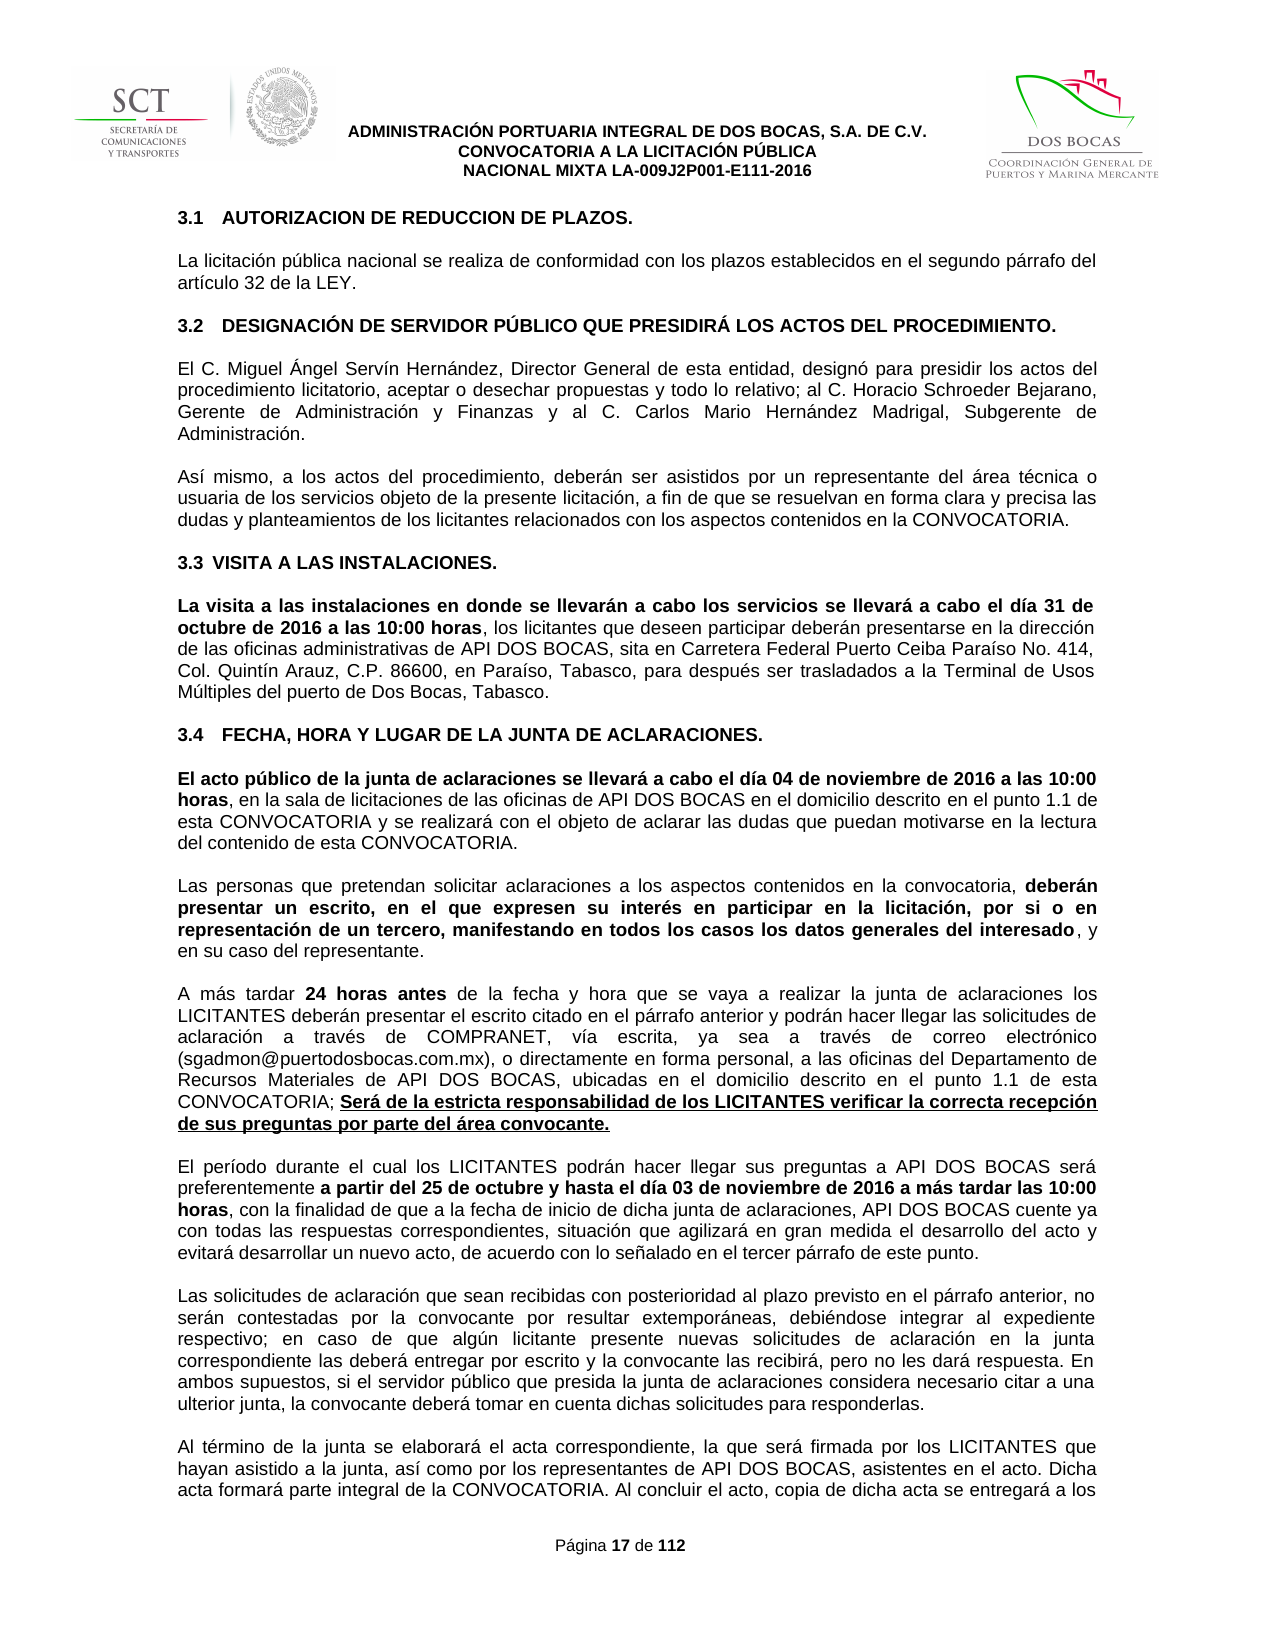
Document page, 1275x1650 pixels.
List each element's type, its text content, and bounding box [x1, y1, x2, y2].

text La visita a las instalaciones en donde se llevarán a cabo los servicios se llevará a cabo el día 31 de octubre de 2016 a las 10:00 horas, los licitantes que deseen participar deberán presentarse en la dirección de las oficinas administrativas de API DOS BOCAS, sita en Carretera Federal Puerto Ceiba Paraíso No. 414, Col. Quintín Arauz, C.P. 86600, en Paraíso, Tabasco, para después ser trasladados a la Terminal de Usos Múltiples del puerto de Dos Bocas, Tabasco. [177, 595, 1095, 703]
text Las personas que pretendan solicitar aclaraciones a los aspectos contenidos en la convocatoria, deberán presentar un escrito, en el que expresen su interés en participar en la licitación, por si o en representación de un tercero, manifestando en todos los casos los datos generales del interesado, y en su caso del representante. [177, 875, 1098, 961]
text A más tardar 24 horas antes de la fecha y hora que se vaya a realizar la junta de aclaraciones los LICITANTES deberán presentar el escrito citado en el párrafo anterior y podrán hacer llegar las solicitudes de aclaración a través de COMPRANET, vía escrita, ya sea a través de correo electrónico (sgadmon@puertodosbocas.com.mx), o directamente en forma personal, a las oficinas del Departamento de Recursos Materiales de API DOS BOCAS, ubicadas en el domicilio descrito en el punto 1.1 de esta CONVOCATORIA; Será de la estricta responsabilidad de los LICITANTES verificar la correcta recepción de sus preguntas por parte del área convocante. [177, 983, 1098, 1134]
text 3.2 DESIGNACIÓN DE SERVIDOR PÚBLICO QUE PRESIDIRÁ LOS ACTOS DEL PROCEDIMIENTO. [177, 314, 1098, 336]
picture [71, 66, 337, 161]
text Así mismo, a los actos del procedimiento, deberán ser asistidos por un representante del área técnica o usuaria de los servicios objeto de la presente licitación, a fin de que se resuelvan en forma clara y precisa las dudas y planteamientos de los licitantes relacionados con los aspectos contenidos en la CONVOCATORIA. [177, 466, 1098, 530]
text El C. Miguel Ángel Servín Hernández, Director General de esta entidad, designó para presidir los actos del procedimiento licitatorio, aceptar o desechar propuestas y todo lo relativo; al C. Horacio Schroeder Bejarano, Gerente de Administración y Finanzas y al C. Carlos Mario Hernández Madrigal, Subgerente de Administración. [177, 358, 1098, 444]
picture [985, 70, 1159, 180]
text 3.4 FECHA, HORA Y LUGAR DE LA JUNTA DE ACLARACIONES. [177, 724, 1098, 746]
text El período durante el cual los LICITANTES podrán hacer llegar sus preguntas a API DOS BOCAS será preferentemente a partir del 25 de octubre y hasta el día 03 de noviembre de 2016 a más tardar las 10:00 horas, con la finalidad de que a la fecha de inicio de dicha junta de aclaraciones, API DOS BOCAS cuente ya con todas las respuestas correspondientes, situación que agilizará en gran medida el desarrollo del acto y evitará desarrollar un nuevo acto, de acuerdo con lo señalado en el tercer párrafo de este punto. [177, 1156, 1098, 1263]
text El acto público de la junta de aclaraciones se llevará a cabo el día 04 de noviembre de 2016 a las 10:00 horas, en la sala de licitaciones de las oficinas de API DOS BOCAS en el domicilio descrito en el punto 1.1 de esta CONVOCATORIA y se realizará con el objeto de aclarar las dudas que puedan motivarse en la lectura del contenido de esta CONVOCATORIA. [177, 767, 1098, 854]
text La licitación pública nacional se realiza de conformidad con los plazos establecidos en el segundo párrafo del artículo 32 de la LEY. [177, 250, 1098, 293]
text 3.3 VISITA A LAS INSTALACIONES. [177, 552, 1095, 573]
text Las solicitudes de aclaración que sean recibidas con posterioridad al plazo previsto en el párrafo anterior, no serán contestadas por la convocante por resultar extemporáneas, debiéndose integrar al expediente respectivo; en caso de que algún licitante presente nuevas solicitudes de aclaración en la junta correspondiente las deberá entregar por escrito y la convocante las recibirá, pero no les dará respuesta. En ambos supuestos, si el servidor público que presida la junta de aclaraciones considera necesario citar a una ulterior junta, la convocante deberá tomar en cuenta dichas solicitudes para responderlas. [177, 1285, 1095, 1414]
text 3.1 AUTORIZACION DE REDUCCION DE PLAZOS. [177, 207, 1098, 228]
